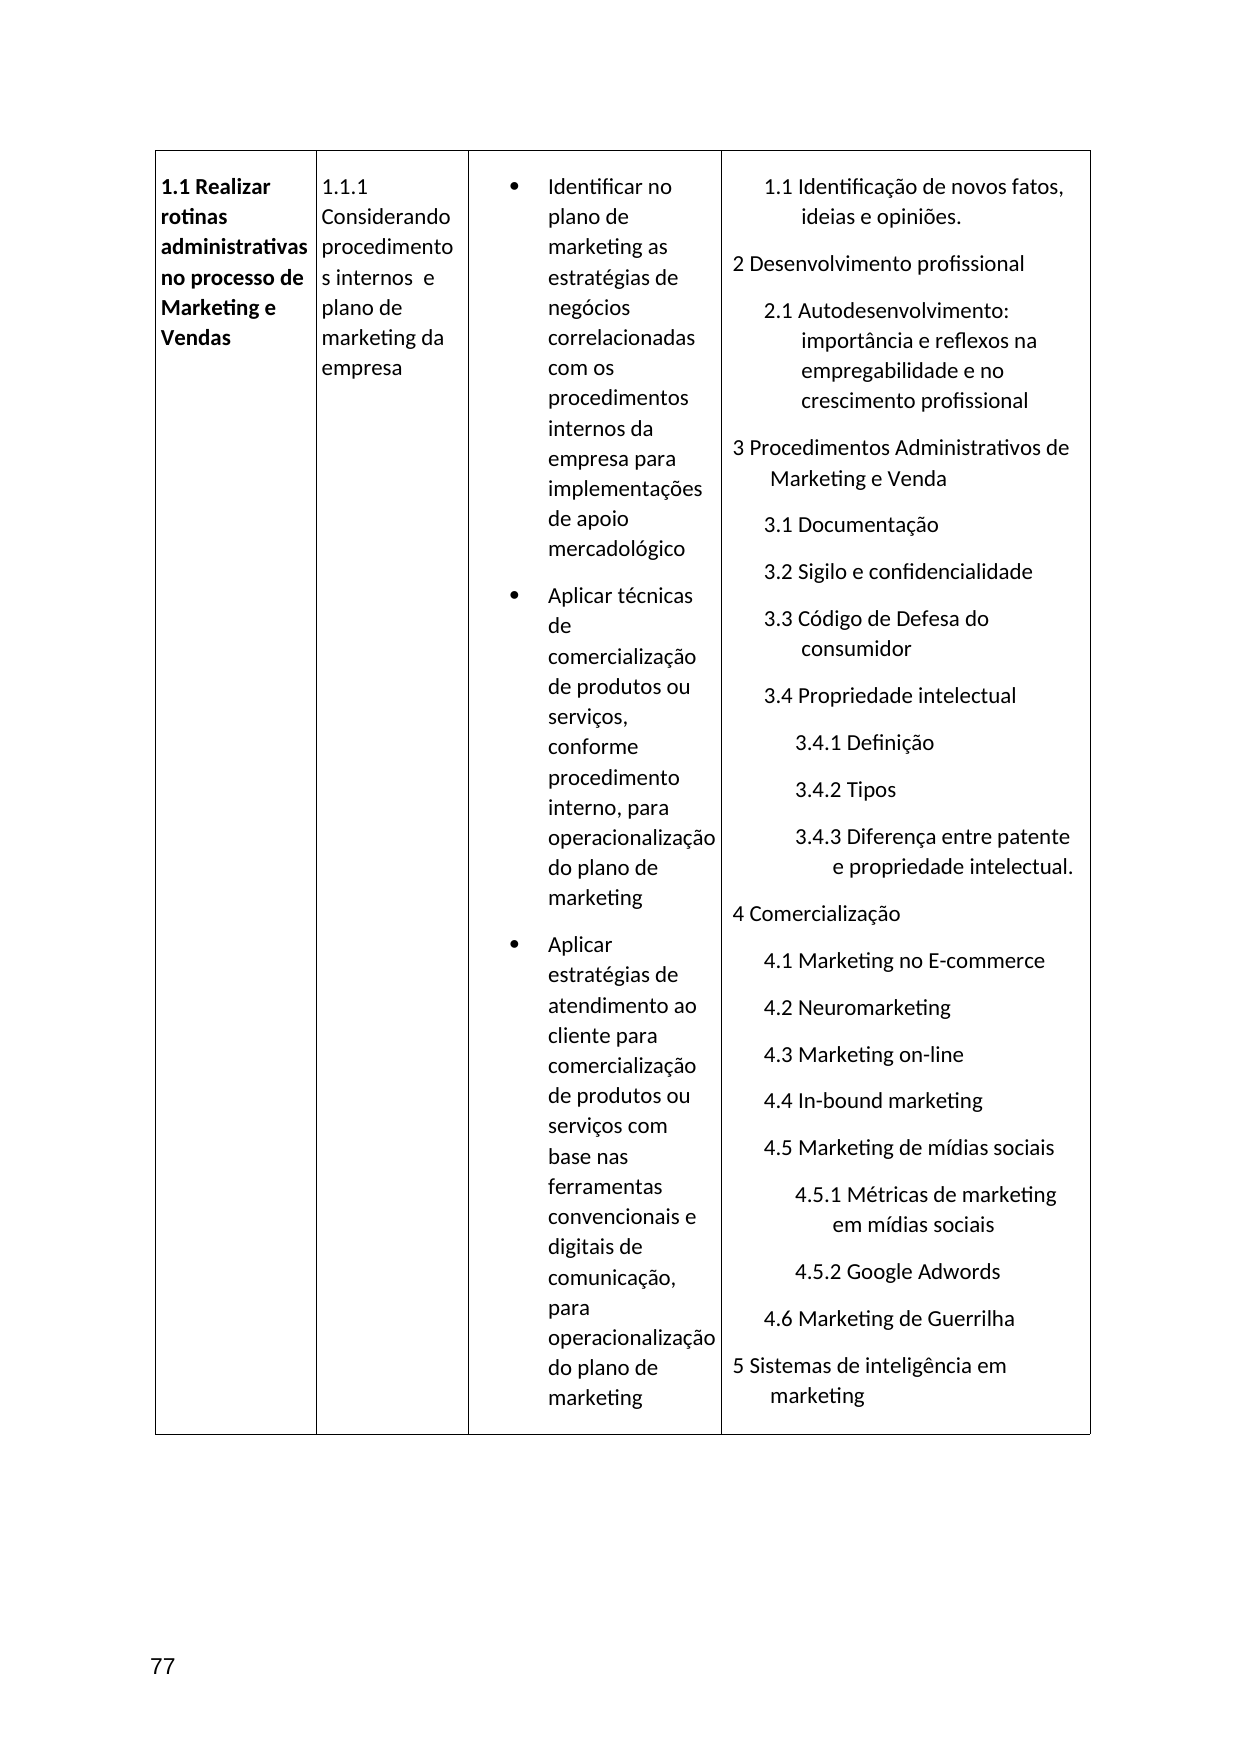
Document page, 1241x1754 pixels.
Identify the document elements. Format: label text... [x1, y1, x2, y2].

table_cell Identificar no plano de marketing as estratégias de negócios correlacionadas com os procedimentos internos da empresa para implementações de apoio mercadológico Aplicar técnicas de comercialização de produtos ou serviços, conforme procedimento interno, para operacionalização do plano de marketing Aplicar estratégias de atendimento ao cliente para comercialização de produtos ou serviços com base nas ferramentas convencionais e digitais de comunicação, para operacionalização do plano de marketing [469, 151, 721, 1433]
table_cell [156, 151, 316, 1433]
table_cell 1.1.1 Considerando procedimentos internos e plano de marketing da empresa [317, 151, 468, 1433]
table_cell Estudo de cenários Identificação de novos fatos, ideias e opiniões. Desenvolvimento profissional Autodesenvolvimento: importância e reflexos na empregabilidade e no crescimento profissional Procedimentos Administrativos de Marketing e Venda Documentação Sigilo e confidencialidade Código de Defesa do consumidor Propriedade intelectual Definição Tipos Diferença entre patente e propriedade intelectual. Comercialização Marketing no E-commerce Neuromarketing Marketing on-line In-bound marketing Marketing de mídias sociais Métricas de marketing em mídias sociais Google Adwords Marketing de Guerrilha Sistemas de inteligência em marketing Definição Tipos E-mail marketing Inteligência Artificial Sistemas de Informações de Marketing Data mining Data base Pesquisa de Marketing Consumidor Comportamento do Consumidor Processo de decisão de compra Fidelização do cliente. Qualidade no atendimento ao cliente Posicionamento no mercado Imagem Marca Brand equity Plano de marketing Definição Necessidades e tendências Identificação de ambientes: Demográfico, Econômico e Sócio-Cultural Elaboração - Etapas Aplicação Segmentação de Mercado Definição Técnicas para Segmentação de Mercado Os 4Ps de Marketing Produto: classificação, ciclo de vida, embalagem e marca Preço: métodos e estratégias de adequação de preço Promoção: propaganda, técnicas de promoção de vendas e relações públicas, estratégias de mensagem Praça: canais de distribuição e uso de intermediários, pesquisa mercadológica Introdução ao marketing Evolução Definição Aplicação [722, 151, 1090, 1433]
